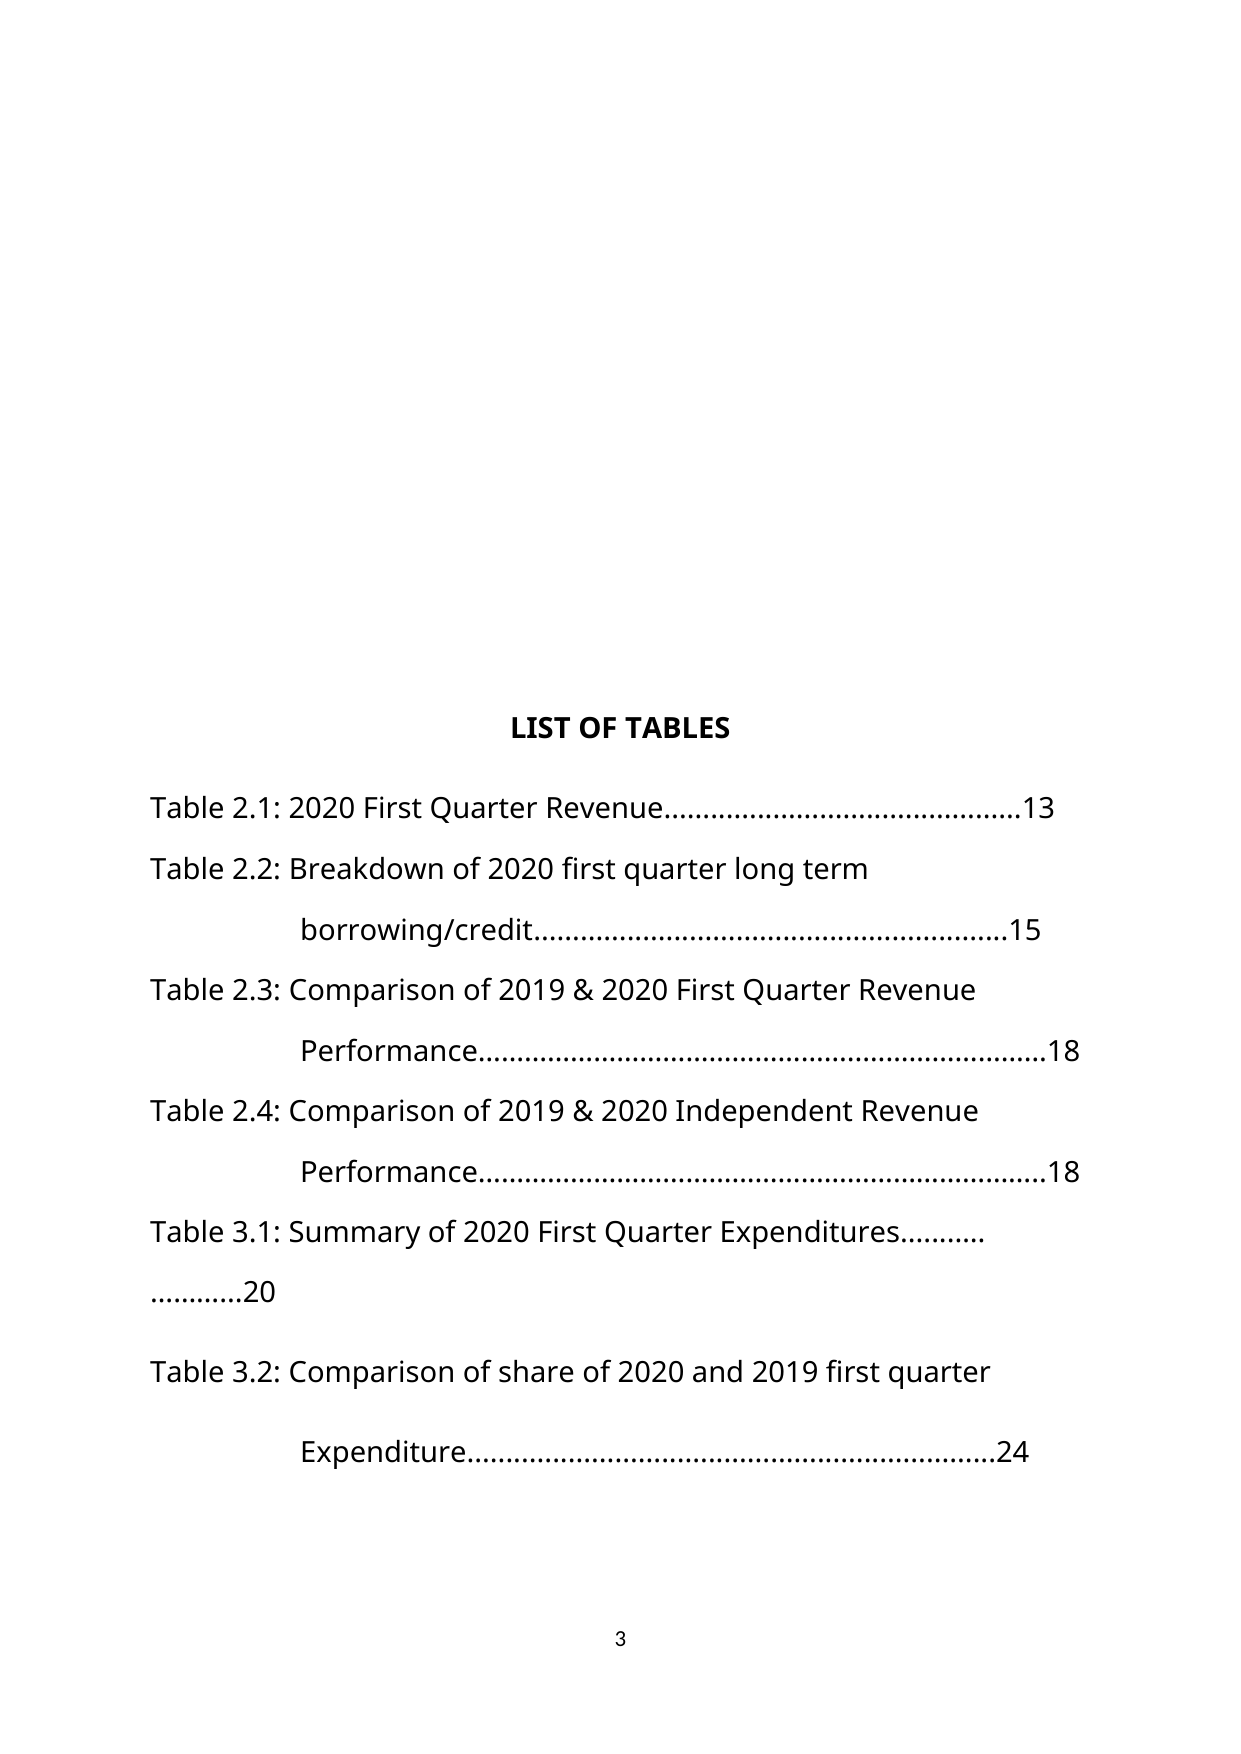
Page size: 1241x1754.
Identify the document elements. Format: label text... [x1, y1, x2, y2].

text Table 2.4: Comparison of 2019 & 2020 Independent Revenue [150, 1090, 1090, 1130]
text Table 2.3: Comparison of 2019 & 2020 First Quarter Revenue [150, 969, 1090, 1009]
text Table 3.2: Comparison of share of 2020 and 2019 first quarter [150, 1351, 1090, 1391]
text Table 3.1: Summary of 2020 First Quarter Expenditures.......….………...20 [150, 1211, 1090, 1311]
text LIST OF TABLES [150, 707, 1090, 747]
text Table 2.2: Breakdown of 2020 first quarter long term [150, 848, 1090, 888]
text Expenditure....................................................................24 [225, 1432, 1090, 1471]
text Table 2.1: 2020 First Quarter Revenue..............................................13 [150, 788, 1090, 827]
text Performance………………………………………………………………..18 [225, 1151, 1090, 1191]
text borrowing/credit.............................................................15 [225, 909, 1090, 948]
text Performance…………………………………………..……………………18 [225, 1030, 1090, 1069]
